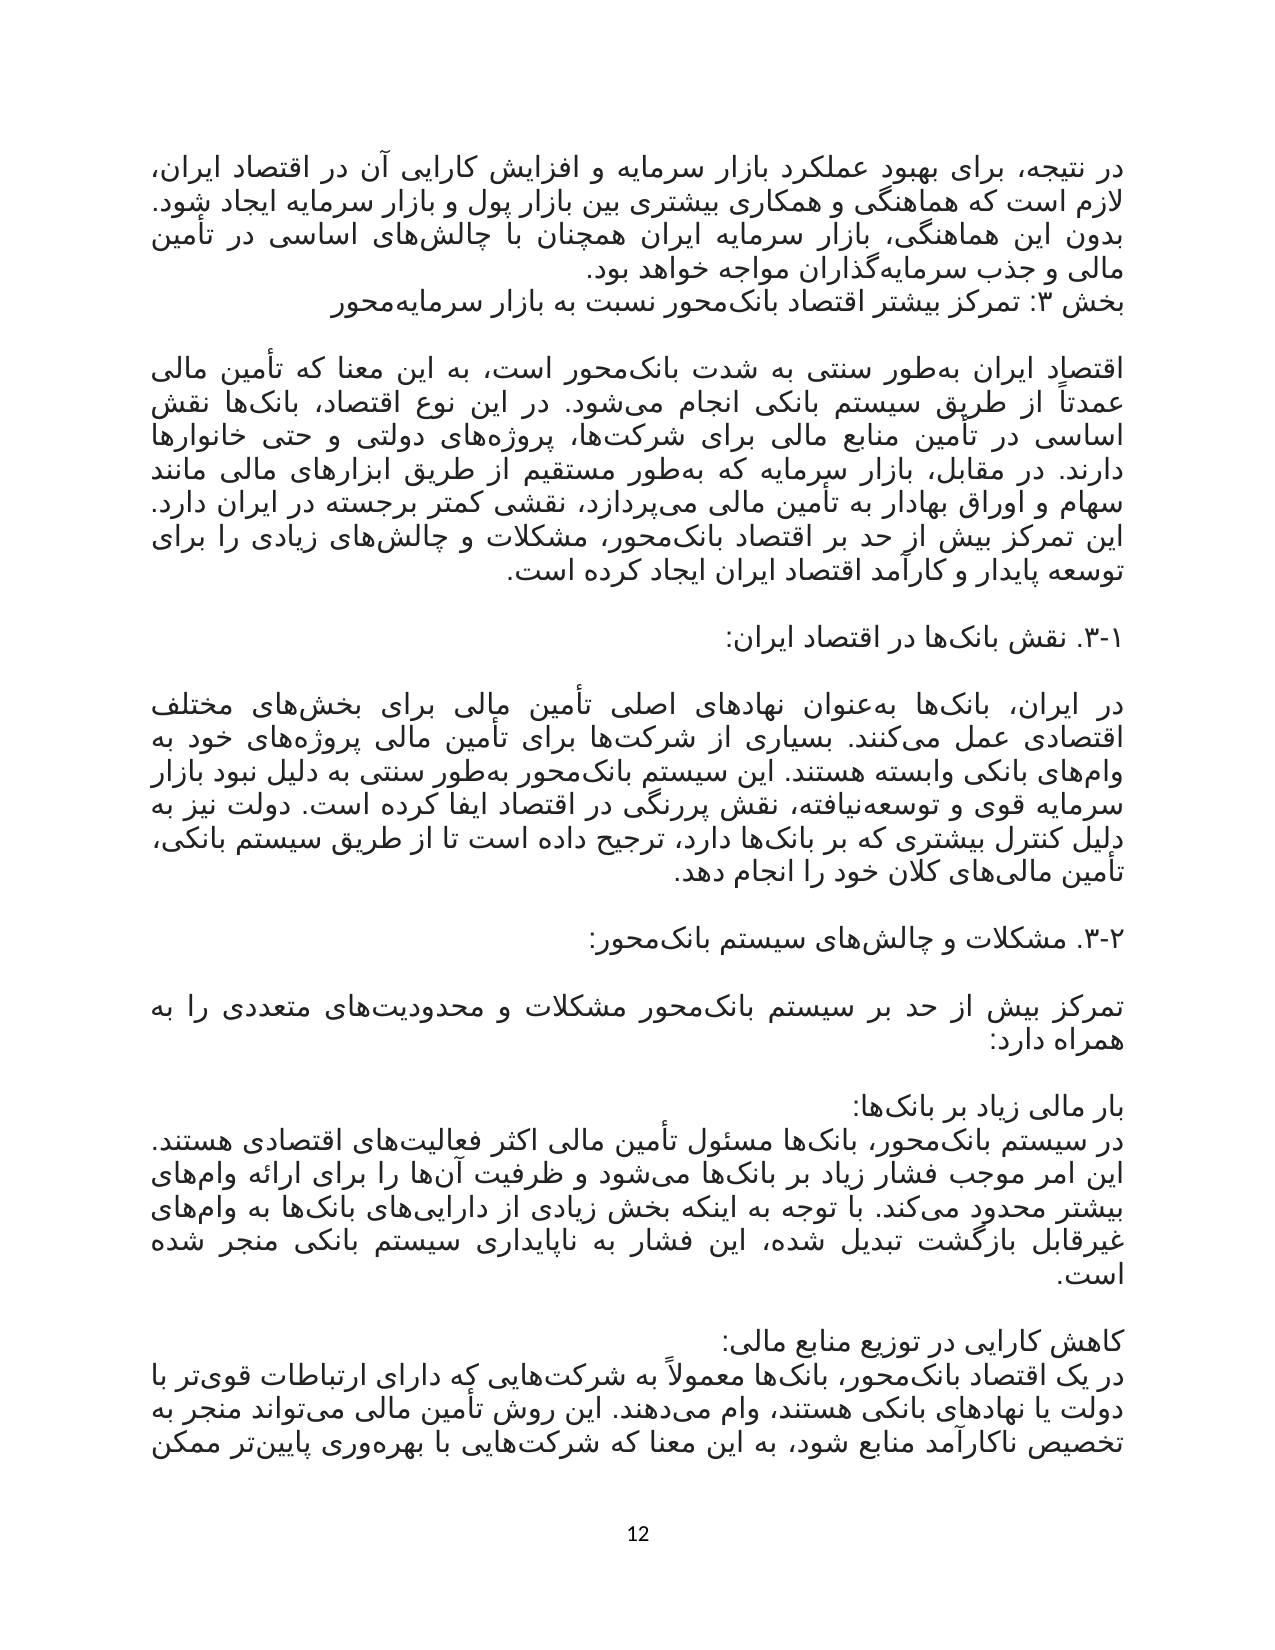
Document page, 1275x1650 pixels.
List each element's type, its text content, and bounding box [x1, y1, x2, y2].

text در نتیجه، برای بهبود عملکرد بازار سرمایه و افزایش کارایی آن در اقتصاد ایران، لازم است که هماهنگی و همکاری بیشتری بین بازار پول و بازار سرمایه ایجاد شود. بدون این هماهنگی، بازار سرمایه ایران همچنان با چالش‌های اساسی در تأمین مالی و جذب سرمایه‌گذاران مواجه خواهد بود. [150, 150, 1125, 284]
text در سیستم بانک‌محور، بانک‌ها مسئول تأمین مالی اکثر فعالیت‌های اقتصادی هستند. این امر موجب فشار زیاد بر بانک‌ها می‌شود و ظرفیت آن‌ها را برای ارائه وام‌های بیشتر محدود می‌کند. با توجه به اینکه بخش زیادی از دارایی‌های بانک‌ها به وام‌های غیرقابل بازگشت تبدیل شده، این فشار به ناپایداری سیستم بانکی منجر شده است. [150, 1123, 1125, 1290]
text ۳-۲. مشکلات و چالش‌های سیستم بانک‌محور: [150, 921, 1125, 955]
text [150, 1357, 1125, 1458]
text در ایران، بانک‌ها به‌عنوان نهادهای اصلی تأمین مالی برای بخش‌های مختلف اقتصادی عمل می‌کنند. بسیاری از شرکت‌ها برای تأمین مالی پروژه‌های خود به وام‌های بانکی وابسته هستند. این سیستم بانک‌محور به‌طور سنتی به دلیل نبود بازار سرمایه قوی و توسعه‌نیافته، نقش پررنگی در اقتصاد ایفا کرده است. دولت نیز به دلیل کنترل بیشتری که بر بانک‌ها دارد، ترجیح داده است تا از طریق سیستم بانکی، تأمین مالی‌های کلان خود را انجام دهد. [150, 687, 1125, 888]
text ۳-۱. نقش بانک‌ها در اقتصاد ایران: [150, 619, 1125, 653]
text تمرکز بیش از حد بر سیستم بانک‌محور مشکلات و محدودیت‌های متعددی را به همراه دارد: [150, 988, 1125, 1056]
text اقتصاد ایران به‌طور سنتی به‌ شدت بانک‌محور است، به این معنا که تأمین مالی عمدتاً از طریق سیستم بانکی انجام می‌شود. در این نوع اقتصاد، بانک‌ها نقش اساسی در تأمین منابع مالی برای شرکت‌ها، پروژه‌های دولتی و حتی خانوارها دارند. در مقابل، بازار سرمایه که به‌طور مستقیم از طریق ابزارهای مالی مانند سهام و اوراق بهادار به تأمین مالی می‌پردازد، نقشی کمتر برجسته در ایران دارد. این تمرکز بیش از حد بر اقتصاد بانک‌محور، مشکلات و چالش‌های زیادی را برای توسعه پایدار و کارآمد اقتصاد ایران ایجاد کرده است. [150, 351, 1125, 586]
text بار مالی زیاد بر بانک‌ها: [150, 1089, 1125, 1123]
text بخش ۳: تمرکز بیشتر اقتصاد بانک‌محور نسبت به بازار سرمایه‌محور [150, 284, 1125, 318]
text کاهش کارایی در توزیع منابع مالی: [150, 1324, 1125, 1357]
